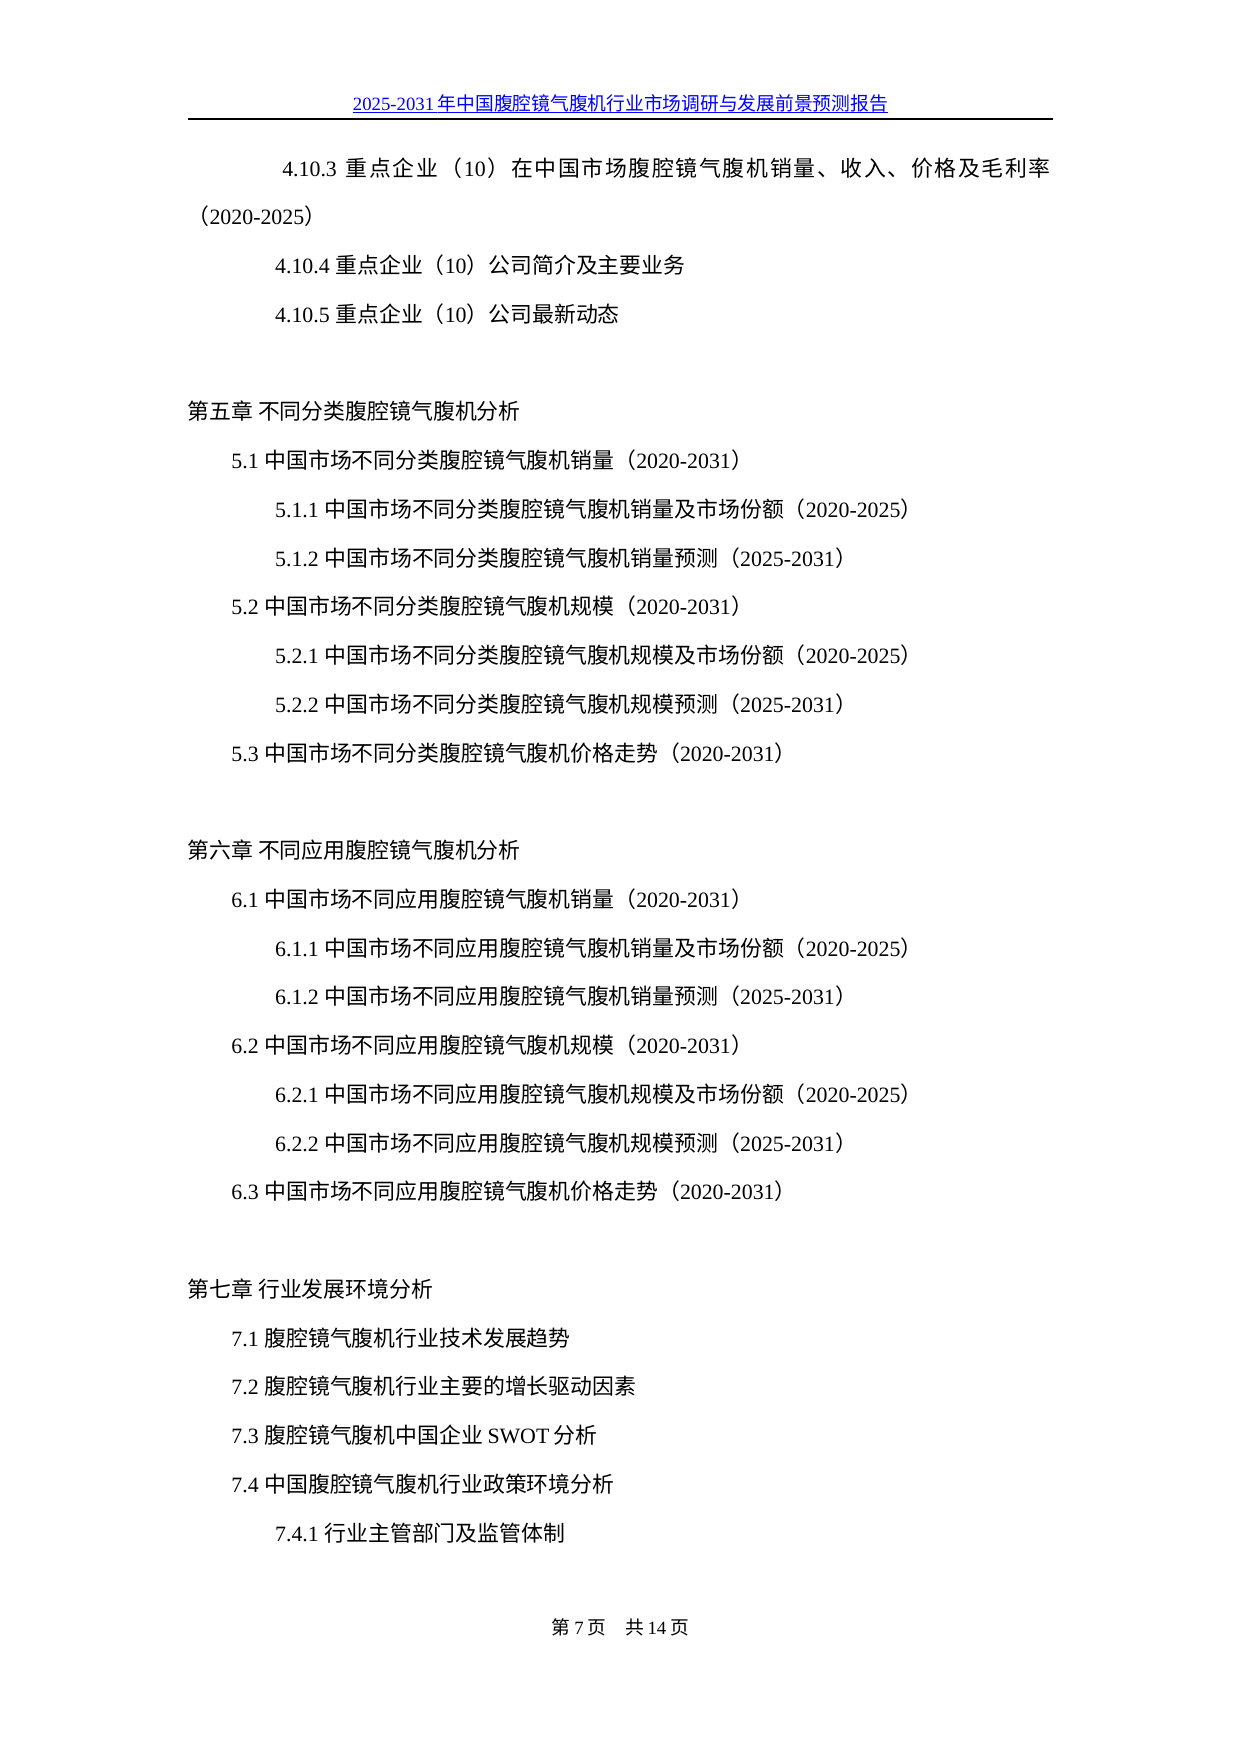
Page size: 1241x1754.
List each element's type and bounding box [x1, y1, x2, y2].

text [187, 150, 1053, 1548]
